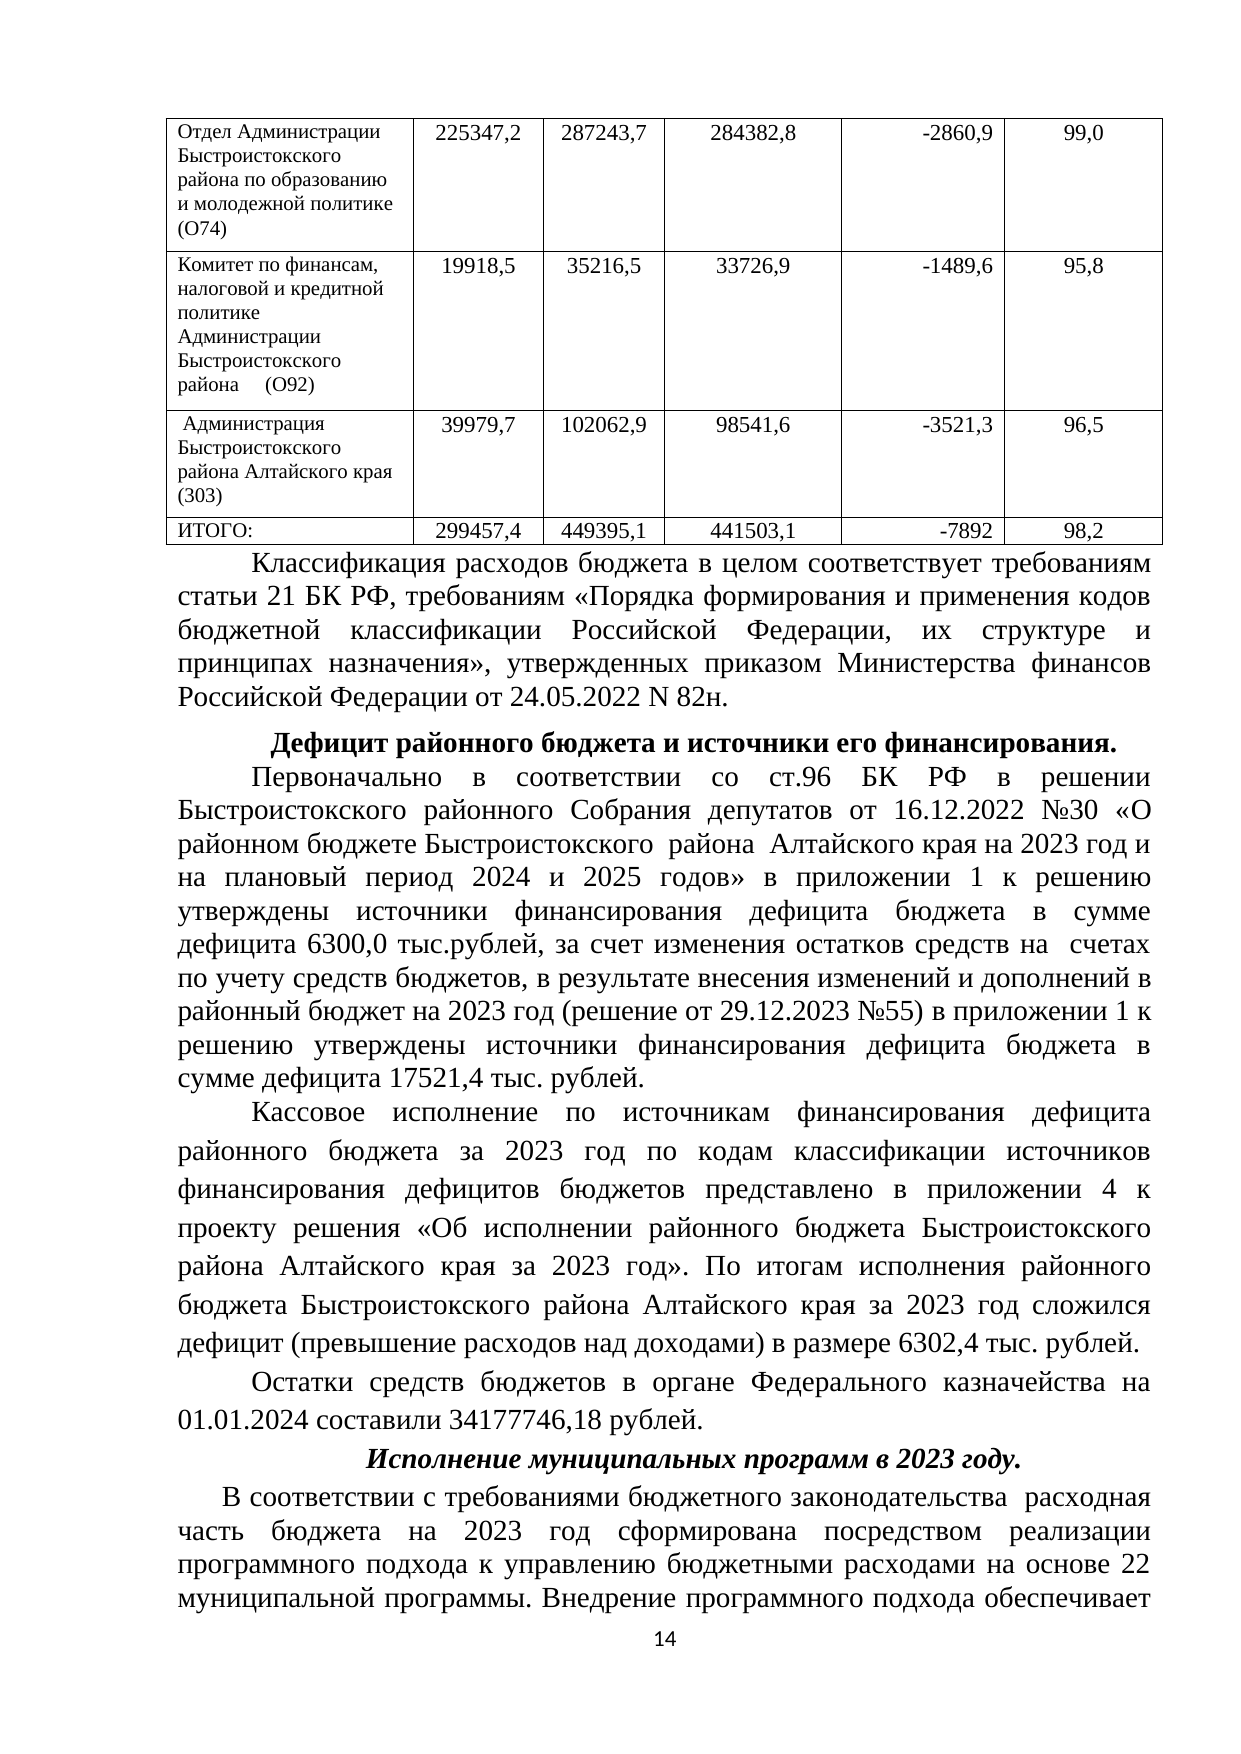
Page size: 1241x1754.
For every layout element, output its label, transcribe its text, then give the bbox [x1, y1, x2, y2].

table_cell 225347,2 [414, 119, 543, 251]
table_cell 102062,9 [544, 411, 664, 517]
table_cell 39979,7 [414, 411, 543, 517]
table_cell 95,8 [1005, 252, 1162, 410]
table_cell 19918,5 [414, 252, 543, 410]
table_cell Комитет по финансам, налоговой и кредитной политике Администрации Быстроистокского района (О92) [167, 252, 413, 410]
table_cell 441503,1 [665, 518, 841, 544]
text Кассовое исполнение по источникам финансирования дефицита районного бюджета за 2023 год по кодам классификации источников финансирования дефицитов бюджетов представлено в приложении 4 к проекту решения «Об исполнении районного бюджета Быстроистокского района Алтайского края за 2023 год». По итогам исполнения районного бюджета Быстроистокского района Алтайского края за 2023 год сложился дефицит (превышение расходов над доходами) в размере 6302,4 тыс. рублей. [177, 1094, 1152, 1359]
text Остатки средств бюджетов в органе Федерального казначейства на 01.01.2024 составили 34177746,18 рублей. [177, 1364, 1152, 1436]
table_cell Администрация Быстроистокского района Алтайского края (303) [167, 411, 413, 517]
table_cell 96,5 [1005, 411, 1162, 517]
table_cell -3521,3 [842, 411, 1004, 517]
table_cell 35216,5 [544, 252, 664, 410]
table_cell ИТОГО: [167, 518, 413, 544]
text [177, 1479, 1152, 1614]
table_cell 284382,8 [665, 119, 841, 251]
table_cell 33726,9 [665, 252, 841, 410]
table_cell -7892 [842, 518, 1004, 544]
table_cell 99,0 [1005, 119, 1162, 251]
table_cell 449395,1 [544, 518, 664, 544]
text Классификация расходов бюджета в целом соответствует требованиям статьи 21 БК РФ, требованиям «Порядка формирования и применения кодов бюджетной классификации Российской Федерации, их структуре и принципах назначения», утвержденных приказом Министерства финансов Российской Федерации от 24.05.2022 N 82н. [177, 545, 1152, 713]
text Дефицит районного бюджета и источники его финансирования. [236, 725, 1152, 759]
table_cell 98541,6 [665, 411, 841, 517]
table_cell -2860,9 [842, 119, 1004, 251]
table_cell 287243,7 [544, 119, 664, 251]
table_cell -1489,6 [842, 252, 1004, 410]
text Исполнение муниципальных программ в 2023 году. [236, 1441, 1152, 1474]
table_cell Отдел Администрации Быстроистокского района по образованию и молодежной политике (О74) [167, 119, 413, 251]
text Первоначально в соответствии со ст.96 БК РФ в решении Быстроистокского районного Собрания депутатов от 16.12.2022 №30 «О районном бюджете Быстроистокского района Алтайского края на 2023 год и на плановый период 2024 и 2025 годов» в приложении 1 к решению утверждены источники финансирования дефицита бюджета в сумме дефицита 6300,0 тыс.рублей, за счет изменения остатков средств на счетах по учету средств бюджетов, в результате внесения изменений и дополнений в районный бюджет на 2023 год (решение от 29.12.2023 №55) в приложении 1 к решению утверждены источники финансирования дефицита бюджета в сумме дефицита 17521,4 тыс. рублей. [177, 759, 1152, 1094]
table_cell 98,2 [1005, 518, 1162, 544]
table_cell 299457,4 [414, 518, 543, 544]
